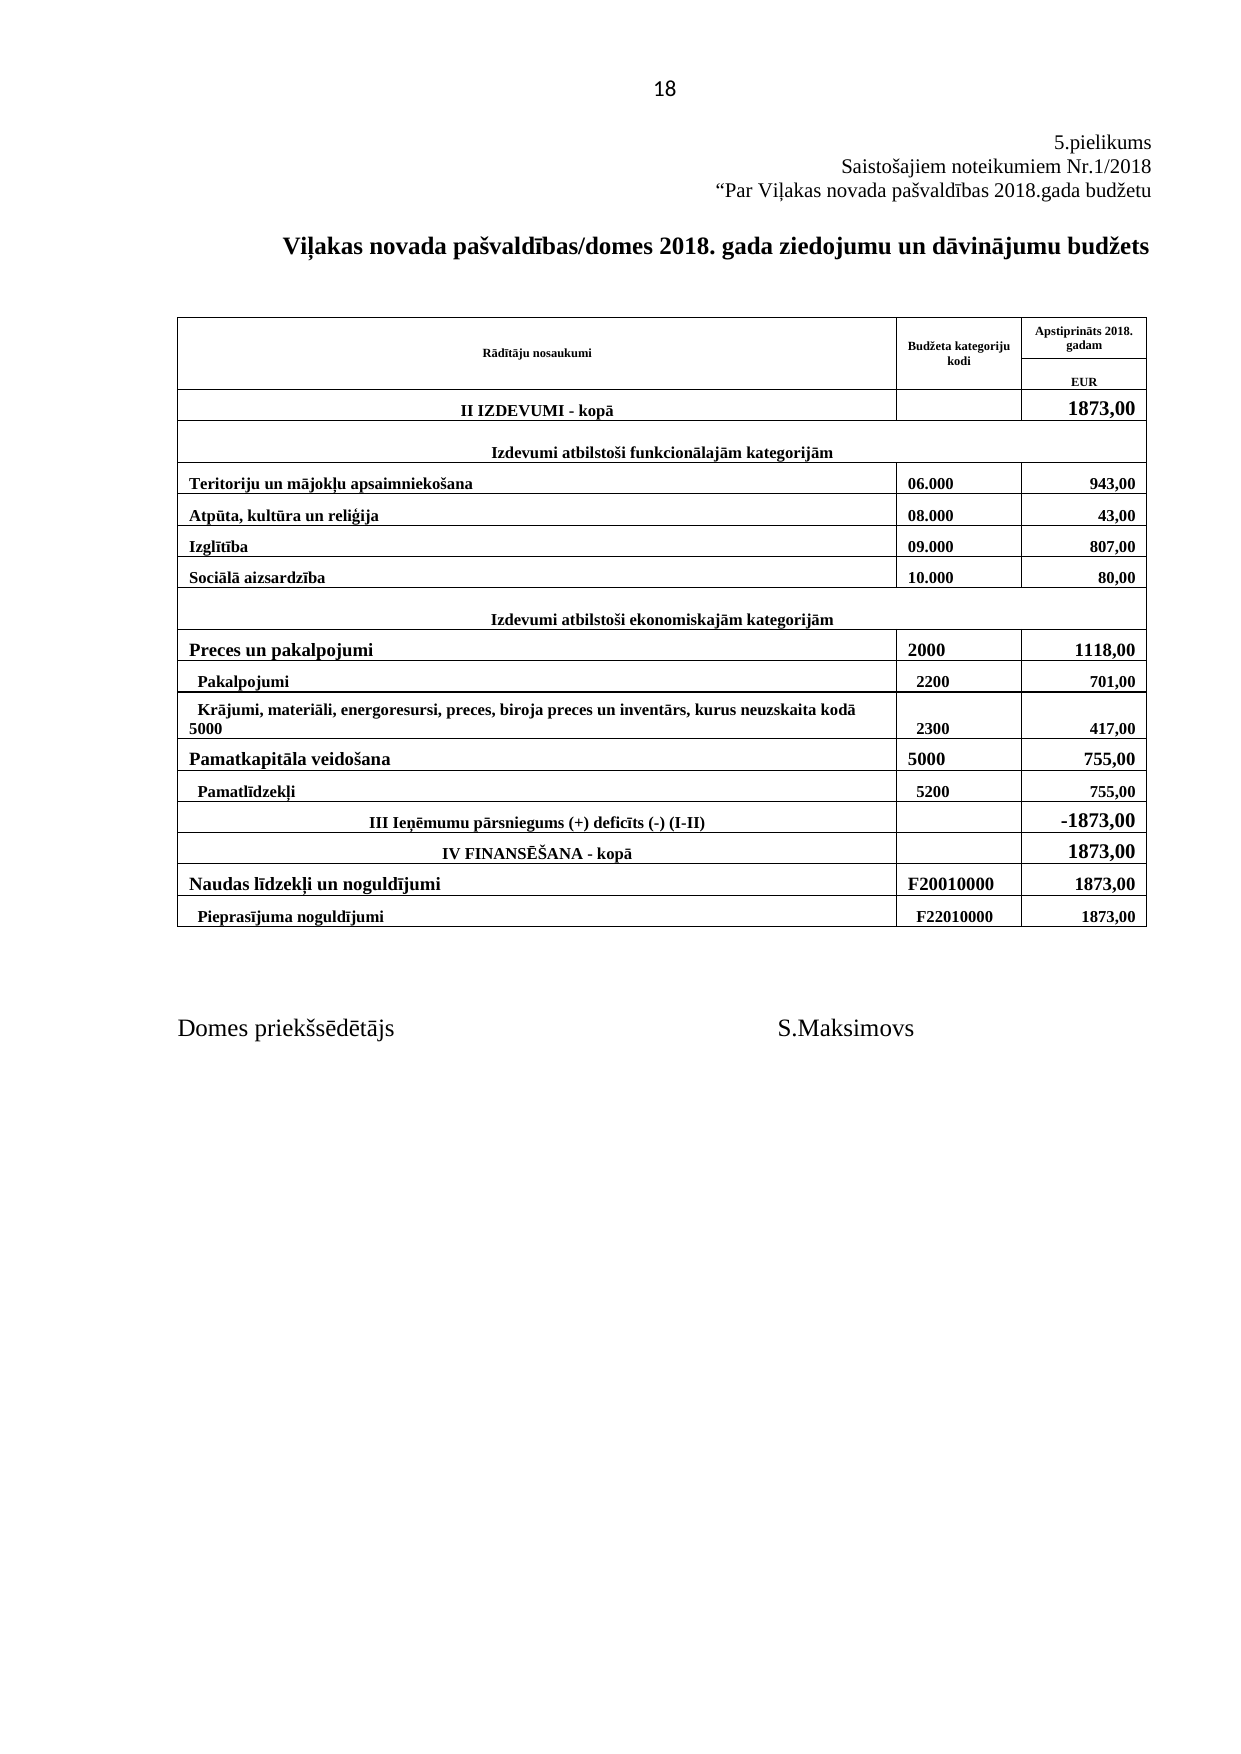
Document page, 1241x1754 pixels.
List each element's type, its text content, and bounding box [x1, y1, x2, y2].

table_cell Krājumi, materiāli, energoresursi, preces, biroja preces un inventārs, kurus neuzskaita kodā 5000 [178, 693, 896, 738]
table_cell Sociālā aizsardzība [178, 557, 896, 587]
table_cell [897, 833, 1021, 863]
table_cell Pamatlīdzekļi [178, 771, 896, 801]
table_cell EUR [1022, 359, 1146, 389]
table_cell Pamatkapitāla veidošana [178, 739, 896, 769]
table_cell 2200 [897, 661, 1021, 691]
table_cell 1873,00 [1022, 896, 1146, 926]
list Saistošajiem noteikumiem Nr.1/2018 [281, 154, 1152, 178]
list Viļakas novada pašvaldības/domes 2018. gada ziedojumu un dāvinājumu budžets [281, 231, 1152, 259]
table_cell III Ieņēmumu pārsniegums (+) deficīts (-) (I-II) [178, 802, 896, 832]
table_cell Izdevumi atbilstoši ekonomiskajām kategorijām [178, 588, 1146, 629]
table_cell 80,00 [1022, 557, 1146, 587]
table_cell 2000 [897, 630, 1021, 660]
table_cell F20010000 [897, 864, 1021, 894]
table_cell 09.000 [897, 526, 1021, 556]
table_cell Pieprasījuma noguldījumi [178, 896, 896, 926]
table_header Budžeta kategoriju kodi [897, 318, 1021, 389]
text 5.pielikums [177, 130, 1152, 154]
table_cell 755,00 [1022, 739, 1146, 769]
table_cell II IZDEVUMI - kopā [178, 390, 896, 420]
table_cell 1873,00 [1022, 833, 1146, 863]
table_cell 10.000 [897, 557, 1021, 587]
table_cell 417,00 [1022, 693, 1146, 738]
table_cell 1873,00 [1022, 864, 1146, 894]
table_cell 1118,00 [1022, 630, 1146, 660]
table_cell Preces un pakalpojumi [178, 630, 896, 660]
table_cell [897, 390, 1021, 420]
table_cell 807,00 [1022, 526, 1146, 556]
table_header Apstiprināts 2018. gadam [1022, 318, 1146, 358]
table_cell 943,00 [1022, 463, 1146, 493]
table_cell [897, 802, 1021, 832]
table_cell Teritoriju un mājokļu apsaimniekošana [178, 463, 896, 493]
table_cell 2300 [897, 693, 1021, 738]
table_cell 08.000 [897, 494, 1021, 524]
table_cell F22010000 [897, 896, 1021, 926]
table_cell IV FINANSĒŠANA - kopā [178, 833, 896, 863]
table_cell 701,00 [1022, 661, 1146, 691]
table_cell -1873,00 [1022, 802, 1146, 832]
table_cell Izdevumi atbilstoši funkcionālajām kategorijām [178, 421, 1146, 462]
table_cell Pakalpojumi [178, 661, 896, 691]
table_cell 5200 [897, 771, 1021, 801]
list “Par Viļakas novada pašvaldības 2018.gada budžetu [281, 178, 1152, 202]
table_cell Atpūta, kultūra un reliģija [178, 494, 896, 524]
table_cell Naudas līdzekļi un noguldījumi [178, 864, 896, 894]
table_header Rādītāju nosaukumi [178, 318, 896, 389]
table_cell 43,00 [1022, 494, 1146, 524]
table_cell Izglītība [178, 526, 896, 556]
table_cell 5000 [897, 739, 1021, 769]
text Domes priekšsēdētājs S.Maksimovs [177, 1013, 1152, 1042]
table_cell 755,00 [1022, 771, 1146, 801]
table_cell 06.000 [897, 463, 1021, 493]
table_cell 1873,00 [1022, 390, 1146, 420]
